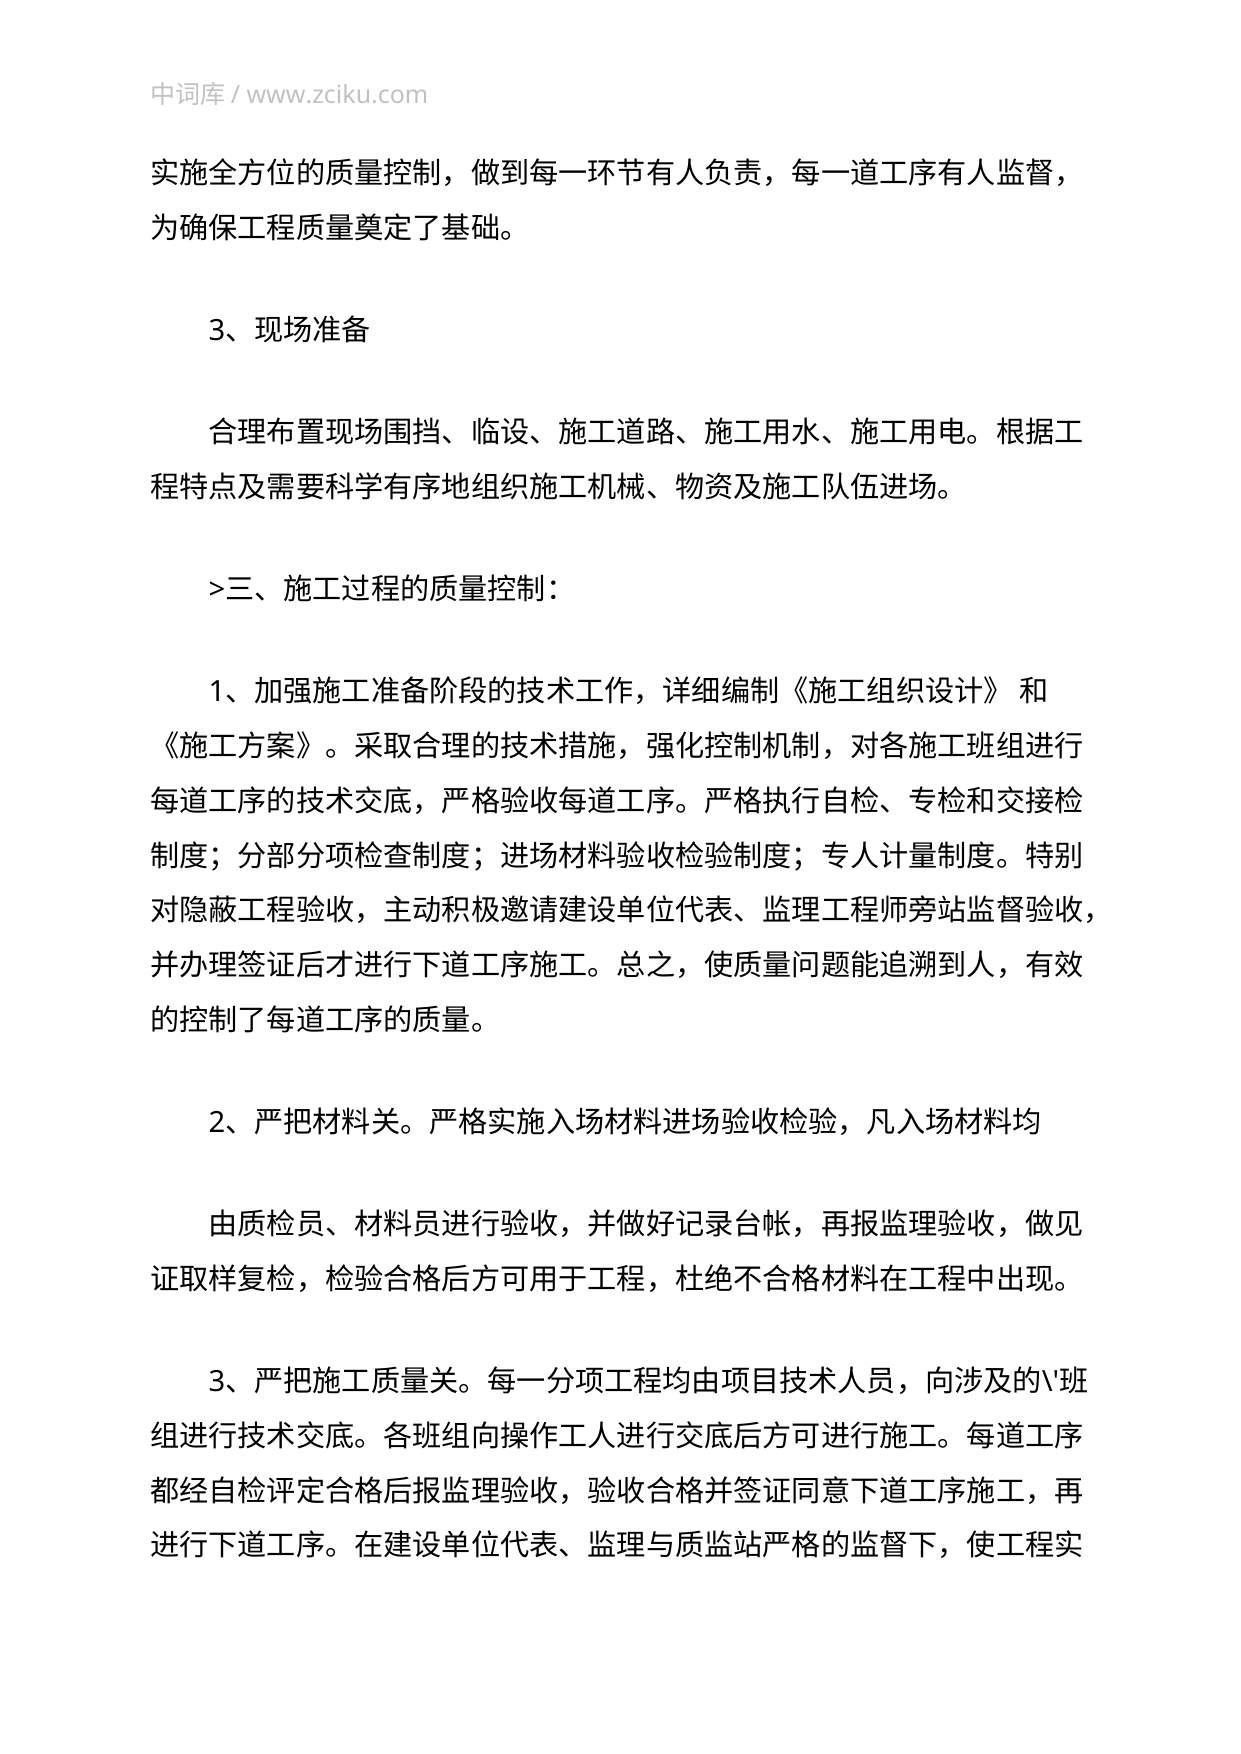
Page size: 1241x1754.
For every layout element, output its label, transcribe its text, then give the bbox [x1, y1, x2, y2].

text 1、加强施工准备阶段的技术工作，详细编制《施工组织设计》 和《施工方案》。采取合理的技术措施，强化控制机制，对各施工班组进行每道工序的技术交底，严格验收每道工序。严格执行自检、专检和交接检制度；分部分项检查制度；进场材料验收检验制度；专人计量制度。特别对隐蔽工程验收，主动积极邀请建设单位代表、监理工程师旁站监督验收，并办理签证后才进行下道工序施工。总之，使质量问题能追溯到人，有效的控制了每道工序的质量。 [150, 667, 1090, 1039]
text 3、现场准备 [150, 307, 1090, 349]
text 由质检员、材料员进行验收，并做好记录台帐，再报监理验收，做见证取样复检，检验合格后方可用于工程，杜绝不合格材料在工程中出现。 [150, 1201, 1090, 1298]
text >三、施工过程的质量控制： [150, 565, 1090, 608]
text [150, 150, 1090, 247]
text 2、严把材料关。严格实施入场材料进场验收检验，凡入场材料均 [150, 1098, 1090, 1141]
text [150, 1357, 1090, 1564]
text 合理布置现场围挡、临设、施工道路、施工用水、施工用电。根据工程特点及需要科学有序地组织施工机械、物资及施工队伍进场。 [150, 409, 1090, 506]
